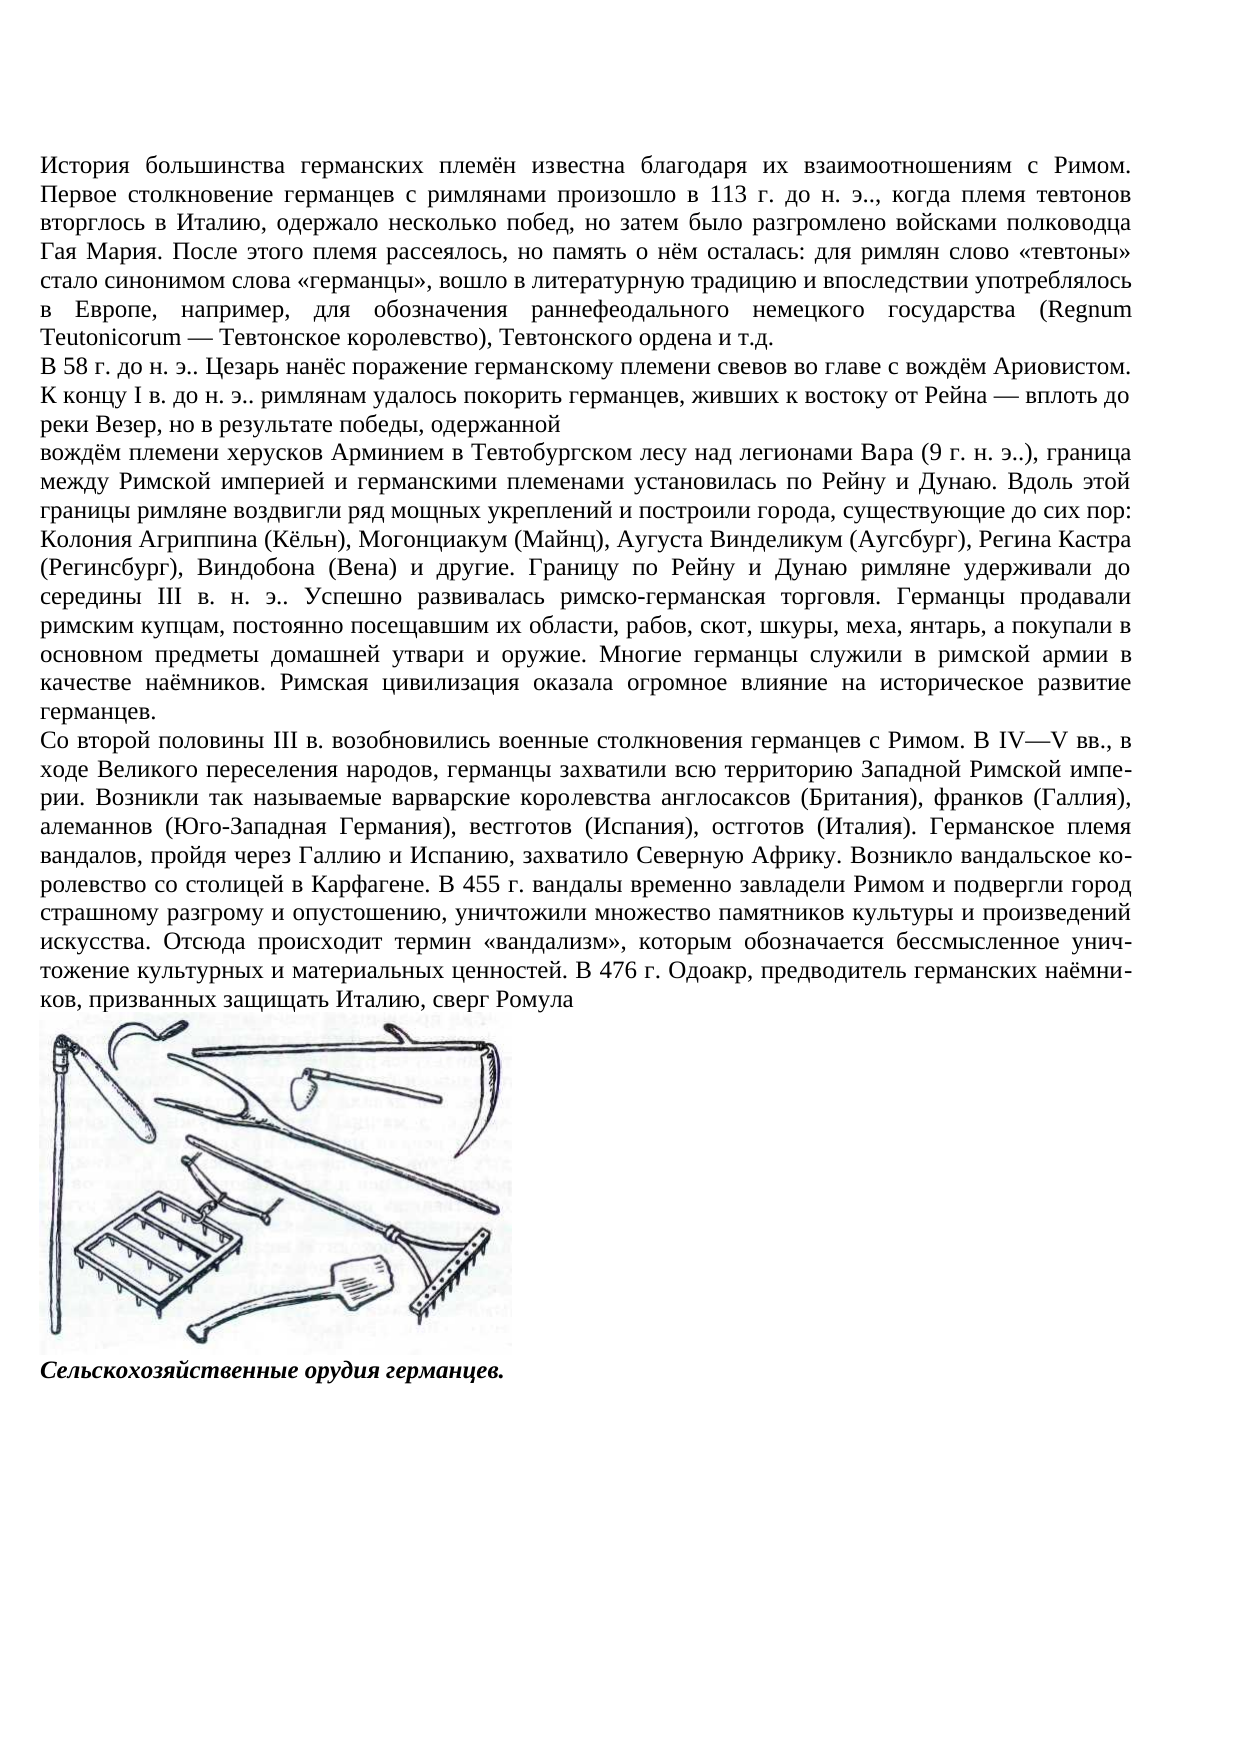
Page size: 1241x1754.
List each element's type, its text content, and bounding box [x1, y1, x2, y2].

text Со второй половины III в. возобновились военные столкновения германцев с Римом. В IV—V вв., в ходе Великого переселения народов, германцы захватили всю территорию Западной Римской империи. Возникли так называемые варварские королевства англосаксов (Британия), франков (Галлия), алеманнов (Юго-Западная Германия), вестготов (Испания), остготов (Италия). Германское племя вандалов, пройдя через Галлию и Испанию, захватило Северную Африку. Возникло вандальское королевство со столицей в Карфагене. В 455 г. вандалы временно завладели Римом и подвергли город страшному разгрому и опустошению, уничтожили множество памятников культуры и произведений искусства. Отсюда происходит термин «вандализм», которым обозначается бессмысленное уничтожение культурных и материальных ценностей. В 476 г. Одоакр, предводитель германских наёмников, призванных защищать Италию, сверг Ромула [40, 725, 1132, 1012]
text История большинства германских племён известна благодаря их взаимоотношениям с Римом. Первое столкновение германцев с римлянами произошло в 113 г. до н. э.., когда племя тевтонов вторглось в Италию, одержало несколько побед, но затем было разгромлено войсками полководца Гая Мария. После этого племя рассеялось, но память о нём осталась: для римлян слово «тевтоны» стало синонимом слова «германцы», вошло в литературную традицию и впоследствии употреблялось в Европе, например, для обозначения раннефеодального немецкого государства (Regnum Teutonicorum — Тевтонское королевство), Тевтонского ордена и т.д. [40, 150, 1132, 351]
picture [39, 1012, 512, 1355]
text вождём племени херусков Арминием в Тевтобургском лесу над легионами Вара (9 г. н. э..), граница между Римской империей и германскими племенами установилась по Рейну и Дунаю. Вдоль этой границы римляне воздвигли ряд мощных укреплений и построили города, существующие до сих пор: Колония Агриппина (Кёльн), Могонциакум (Майнц), Аугуста Винделикум (Аугсбург), Регина Кастра (Регинсбург), Виндобона (Вена) и другие. Границу по Рейну и Дунаю римляне удерживали до середины III в. н. э.. Успешно развивалась римско-германская торговля. Германцы продавали римским купцам, постоянно посещавшим их области, рабов, скот, шкуры, меха, янтарь, а покупали в основном предметы домашней утвари и оружие. Многие германцы служили в римской армии в качестве наёмников. Римская цивилизация оказала огромное влияние на историческое развитие германцев. [40, 437, 1132, 725]
text Сельскохозяйственные орудия германцев. [40, 1355, 1132, 1383]
text В 58 г. до н. э.. Цезарь нанёс поражение германскому племени свевов во главе с вождём Ариовистом. К концу I в. до н. э.. римлянам удалось покорить германцев, живших к востоку от Рейна — вплоть до реки Везер, но в результате победы, одержанной [40, 351, 1132, 437]
